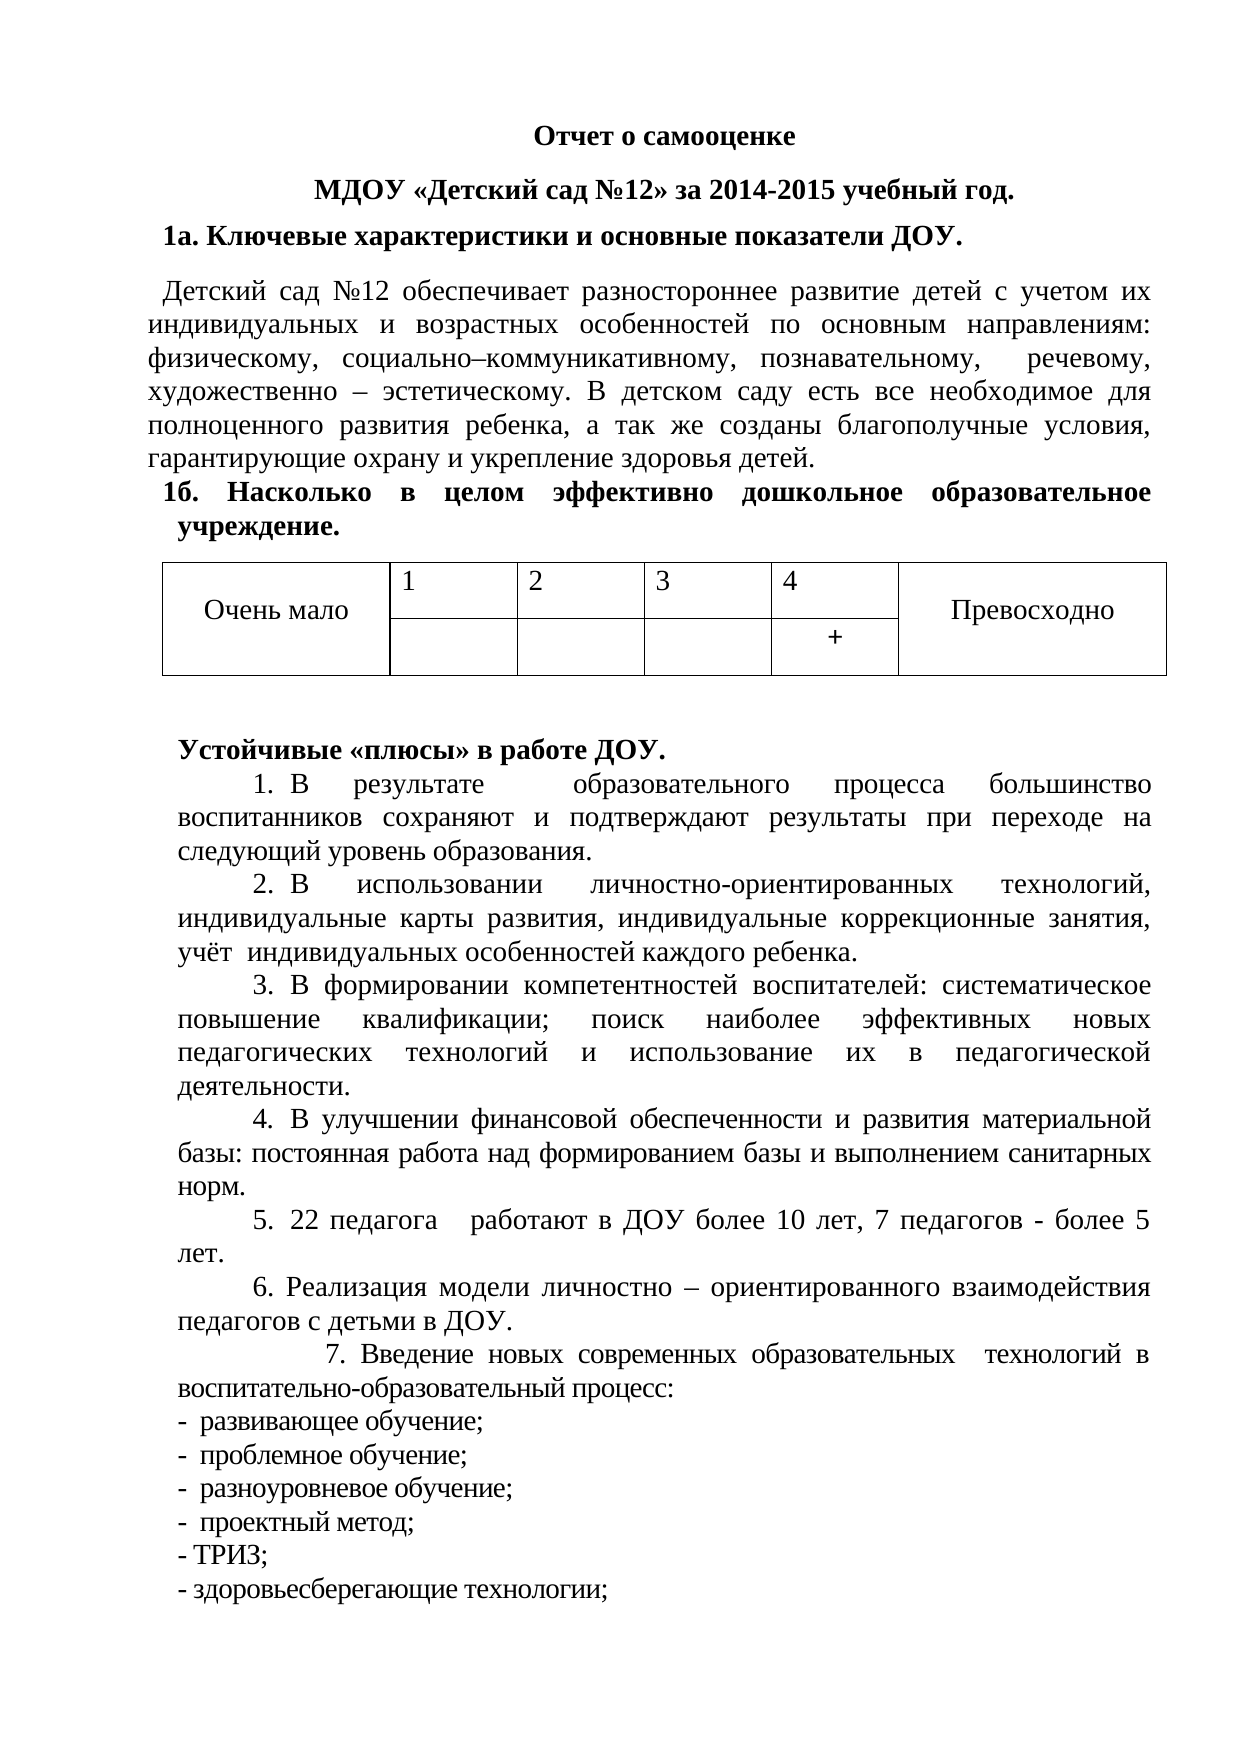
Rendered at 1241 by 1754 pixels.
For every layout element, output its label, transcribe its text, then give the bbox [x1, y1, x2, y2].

list В использовании личностно-ориентированных технологий, индивидуальные карты развития, индивидуальные коррекционные занятия, учёт индивидуальных особенностей каждого ребенка. [177, 867, 1152, 967]
text Отчет о самооценке [177, 118, 1152, 152]
table_header 1 [391, 563, 517, 617]
text 1а. Ключевые характеристики и основные показатели ДОУ. [162, 218, 1152, 252]
text 6. Реализация модели личностно – ориентированного взаимодействия педагогов с детьми в ДОУ. [177, 1269, 1152, 1336]
table_header Превосходно [899, 563, 1166, 675]
table_cell + [772, 619, 898, 675]
text - проблемное обучение; [177, 1437, 1152, 1470]
table_header 2 [518, 563, 644, 617]
text Детский сад №12 обеспечивает разностороннее развитие детей с учетом их индивидуальных и возрастных особенностей по основным направлениям: физическому, социально–коммуникативному, познавательному, речевому, художественно – эстетическому. В детском саду есть все необходимое для полноценного развития ребенка, а так же созданы благополучные условия, гарантирующие охрану и укрепление здоровья детей. [148, 273, 1152, 474]
list В результате образовательного процесса большинство воспитанников сохраняют и подтверждают результаты при переходе на следующий уровень образования. [177, 766, 1152, 867]
table_cell [645, 619, 771, 675]
list В формировании компетентностей воспитателей: систематическое повышение квалификации; поиск наиболее эффективных новых педагогических технологий и использование их в педагогической деятельности. [177, 967, 1152, 1101]
text Устойчивые «плюсы» в работе ДОУ. [177, 732, 1152, 766]
table_cell [518, 619, 644, 675]
table_cell [391, 619, 517, 675]
text - проектный метод; [177, 1504, 1152, 1537]
list В улучшении финансовой обеспеченности и развития материальной базы: постоянная работа над формированием базы и выполнением санитарных норм. [177, 1101, 1152, 1202]
text МДОУ «Детский сад №12» за 2014-2015 учебный год. [177, 172, 1152, 206]
table_header Очень мало [163, 563, 389, 675]
table_header 4 [772, 563, 898, 617]
text 7. Введение новых современных образовательных технологий в воспитательно-образовательный процесс: [177, 1336, 1152, 1403]
text 1б. Насколько в целом эффективно дошкольное образовательное учреждение. [162, 474, 1152, 541]
text - здоровьесберегающие технологии; [177, 1571, 1152, 1604]
list 22 педагога работают в ДОУ более 10 лет, 7 педагогов - более 5 лет. [177, 1202, 1152, 1269]
text - ТРИЗ; [177, 1537, 1152, 1571]
text - разноуровневое обучение; [177, 1470, 1152, 1504]
text - развивающее обучение; [177, 1403, 1152, 1437]
table_header 3 [645, 563, 771, 617]
